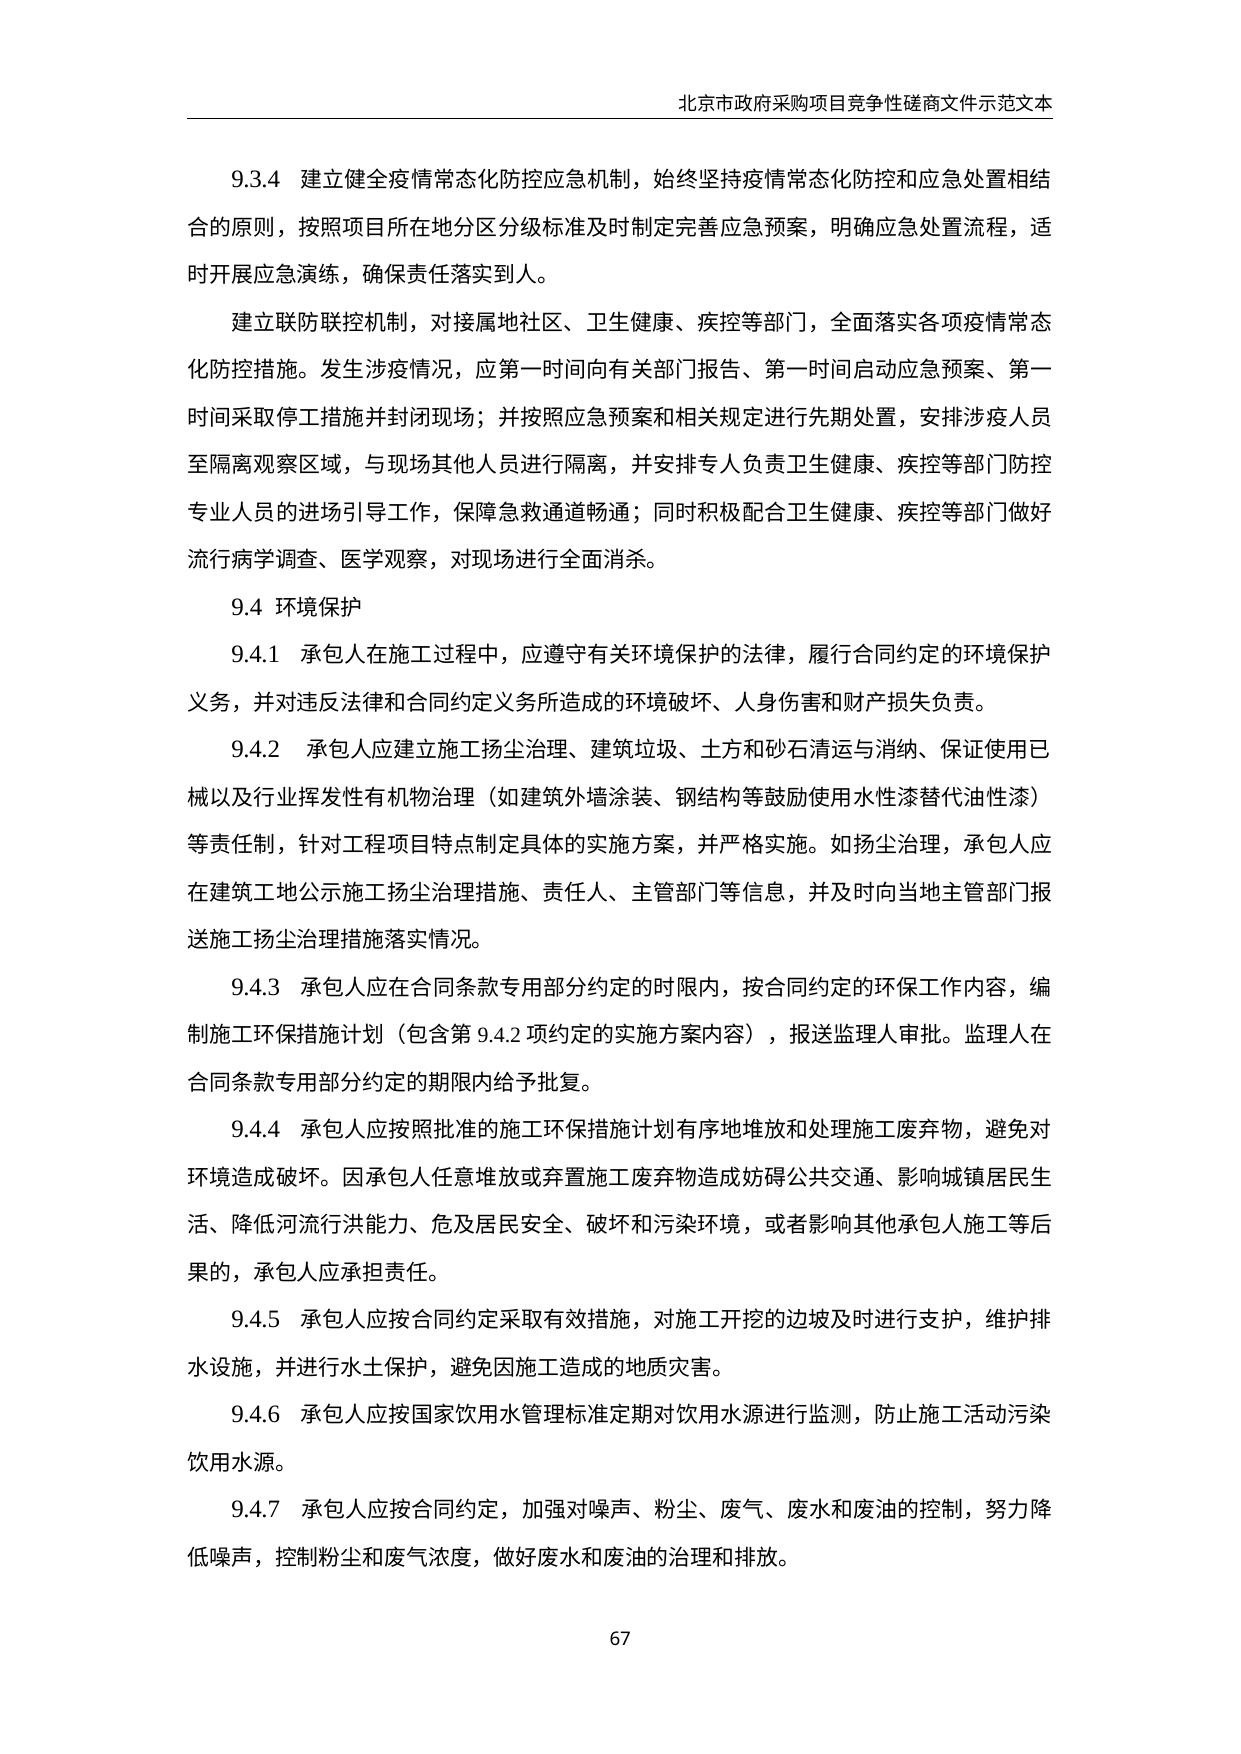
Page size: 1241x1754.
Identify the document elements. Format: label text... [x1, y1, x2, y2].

list 承包人应在合同条款专用部分约定的时限内，按合同约定的环保工作内容，编制施工环保措施计划（包含第 9.4.2 项约定的实施方案内容），报送监理人审批。监理人在合同条款专用部分约定的期限内给予批复。 [187, 969, 1053, 1096]
list 承包人应建立施工扬尘治理、建筑垃圾、土方和砂石清运与消纳、保证使用已械以及行业挥发性有机物治理（如建筑外墙涂装、钢结构等鼓励使用水性漆替代油性漆）等责任制，针对工程项目特点制定具体的实施方案，并严格实施。如扬尘治理，承包人应在建筑工地公示施工扬尘治理措施、责任人、主管部门等信息，并及时向当地主管部门报送施工扬尘治理措施落实情况。 [187, 732, 1053, 954]
list 承包人应按国家饮用水管理标准定期对饮用水源进行监测，防止施工活动污染饮用水源。 [187, 1397, 1053, 1476]
list 建立健全疫情常态化防控应急机制，始终坚持疫情常态化防控和应急处置相结合的原则，按照项目所在地分区分级标准及时制定完善应急预案，明确应急处置流程，适时开展应急演练，确保责任落实到人。 [187, 162, 1053, 289]
list 环境保护 [187, 589, 1053, 621]
list 承包人应按照批准的施工环保措施计划有序地堆放和处理施工废弃物，避免对环境造成破坏。因承包人任意堆放或弃置施工废弃物造成妨碍公共交通、影响城镇居民生活、降低河流行洪能力、危及居民安全、破坏和污染环境，或者影响其他承包人施工等后果的，承包人应承担责任。 [187, 1112, 1053, 1286]
text 建立联防联控机制，对接属地社区、卫生健康、疾控等部门，全面落实各项疫情常态化防控措施。发生涉疫情况，应第一时间向有关部门报告、第一时间启动应急预案、第一时间采取停工措施并封闭现场；并按照应急预案和相关规定进行先期处置，安排涉疫人员至隔离观察区域，与现场其他人员进行隔离，并安排专人负责卫生健康、疾控等部门防控专业人员的进场引导工作，保障急救通道畅通；同时积极配合卫生健康、疾控等部门做好流行病学调查、医学观察，对现场进行全面消杀。 [187, 304, 1053, 574]
list 承包人应按合同约定采取有效措施，对施工开挖的边坡及时进行支护，维护排水设施，并进行水土保护，避免因施工造成的地质灾害。 [187, 1302, 1053, 1381]
list 承包人在施工过程中，应遵守有关环境保护的法律，履行合同约定的环境保护义务，并对违反法律和合同约定义务所造成的环境破坏、人身伤害和财产损失负责。 [187, 637, 1053, 716]
list 承包人应按合同约定，加强对噪声、粉尘、废气、废水和废油的控制，努力降低噪声，控制粉尘和废气浓度，做好废水和废油的治理和排放。 [187, 1492, 1053, 1571]
